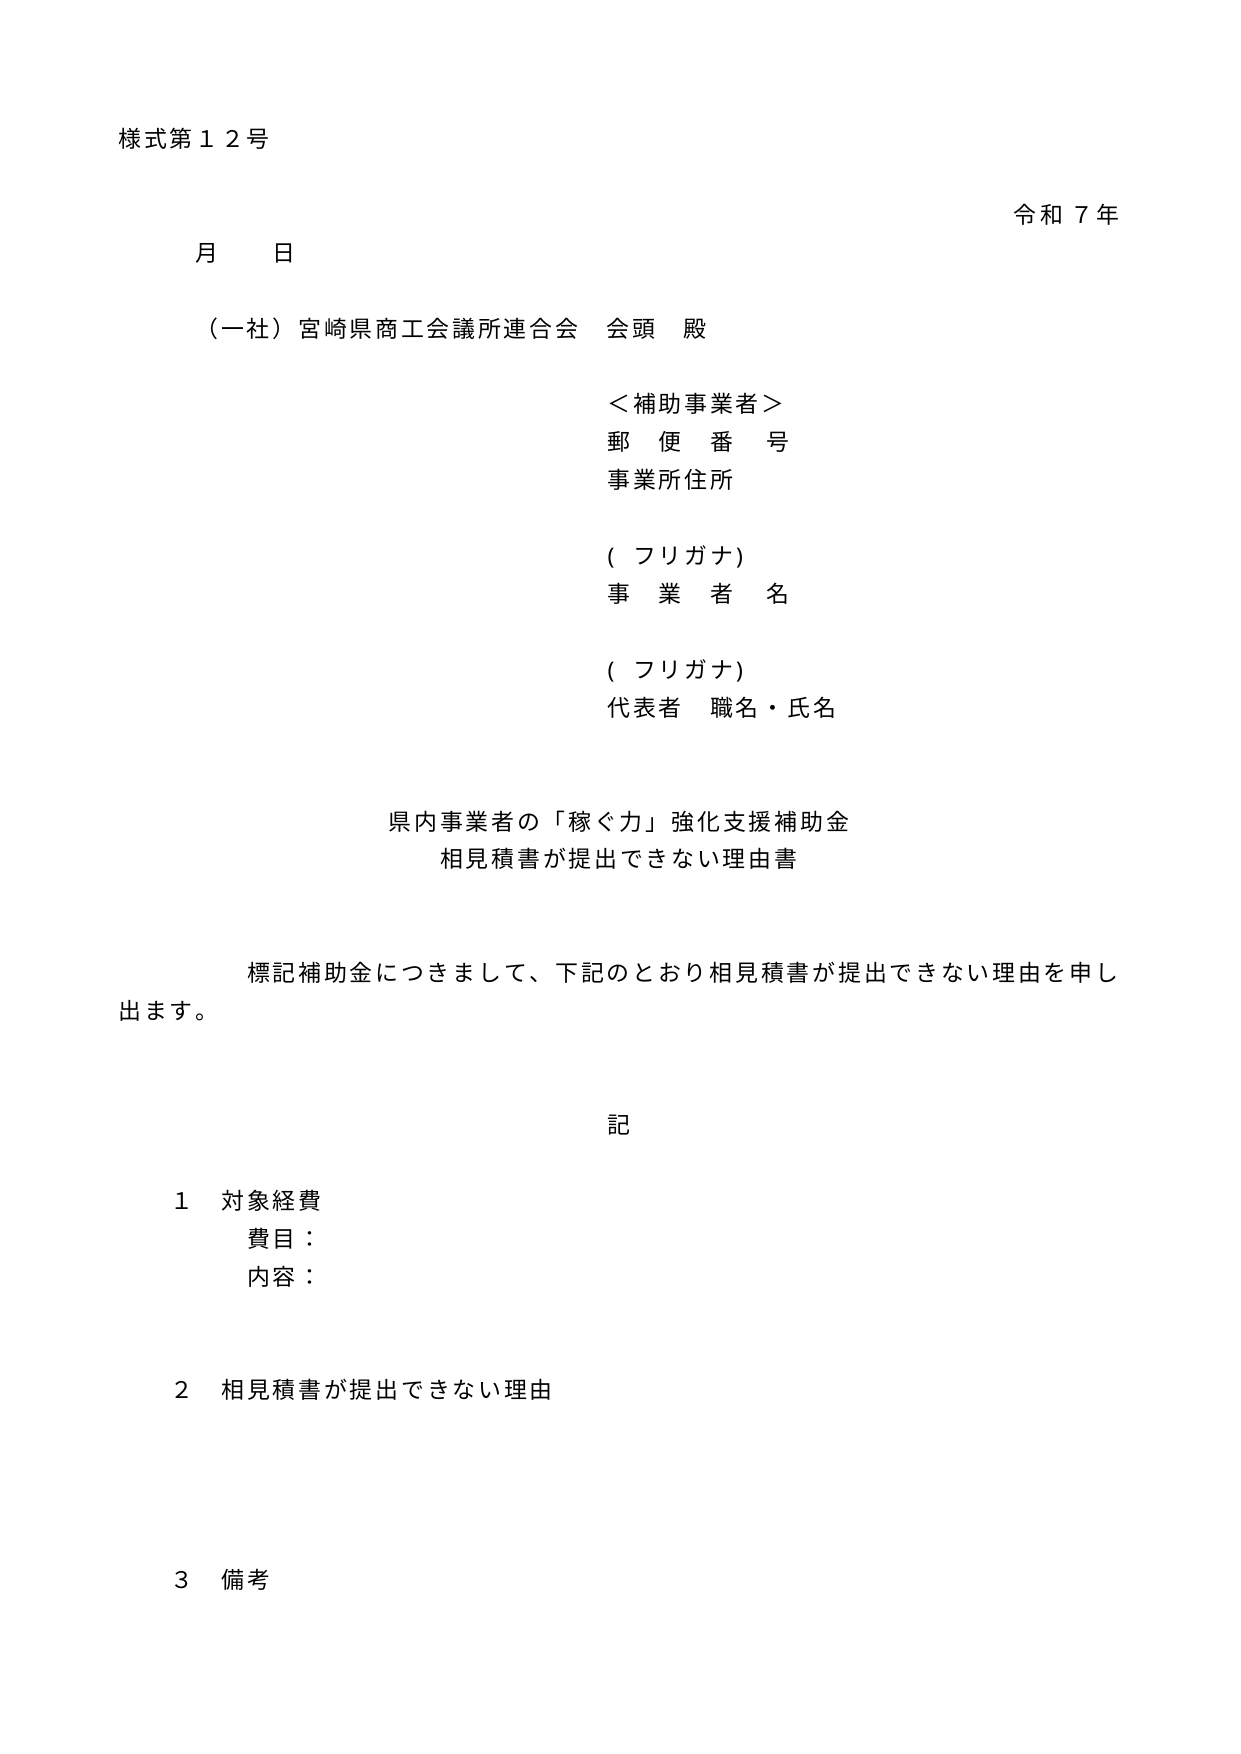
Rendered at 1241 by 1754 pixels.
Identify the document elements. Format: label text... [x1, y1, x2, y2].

text ３ 備考 [145, 1559, 1122, 1597]
text （一社）宮崎県商工会議所連合会 会頭 殿 [77, 308, 1122, 346]
text (フリガナ) [118, 536, 1122, 574]
text 代表者 職名・氏名 [118, 687, 1122, 725]
text 記 [77, 1104, 1122, 1142]
text 県内事業者の「稼ぐ力」強化支援補助金 [77, 801, 1122, 839]
text 相見積書が提出できない理由書 [77, 839, 1122, 877]
text 令和７年 月 日 [77, 194, 1122, 270]
text 内容： [145, 1256, 1122, 1294]
text 郵便番号 [118, 422, 1122, 460]
text 事業所住所 [118, 460, 1122, 498]
text 事業者名 [118, 574, 1122, 612]
text ＜補助事業者＞ [118, 384, 1122, 422]
text 標記補助金につきまして、下記のとおり相見積書が提出できない理由を申し出ます。 [0, 953, 1122, 1029]
text ２ 相見積書が提出できない理由 [145, 1370, 1122, 1408]
text (フリガナ) [118, 649, 1122, 687]
text 様式第１２号 [77, 119, 1122, 157]
text 費目： [145, 1218, 1122, 1256]
text １ 対象経費 [145, 1180, 1122, 1218]
